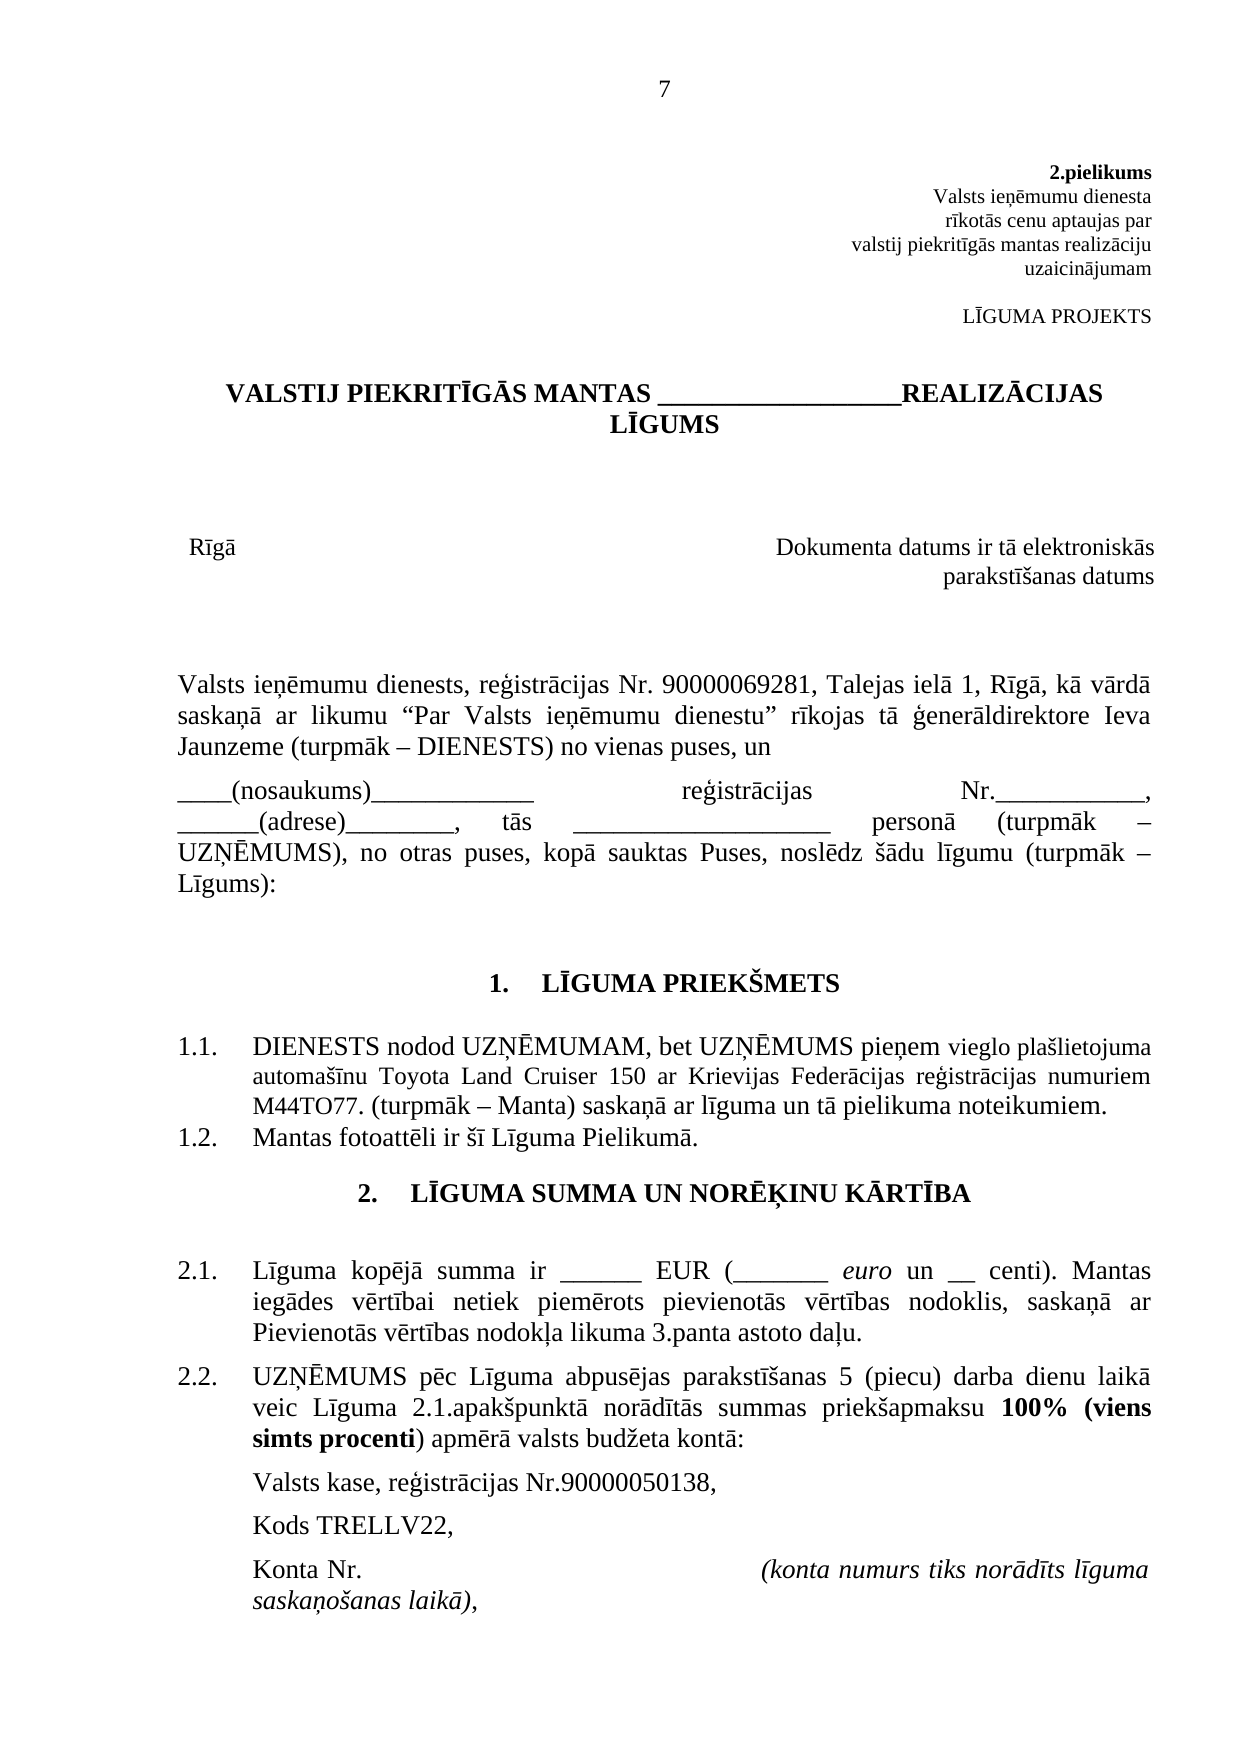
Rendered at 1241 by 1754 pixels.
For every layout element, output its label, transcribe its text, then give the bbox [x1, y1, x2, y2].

text VALSTIJ PIEKRITĪGĀS MANTAS __________________REALIZĀCIJAS LĪGUMS [177, 377, 1152, 439]
list UZŅĒMUMS pēc Līguma abpusējas parakstīšanas 5 (piecu) darba dienu laikā veic Līguma 2.1.apakšpunktā norādītās summas priekšapmaksu 100% (viens simts procenti) apmērā valsts budžeta kontā: [177, 1360, 1152, 1453]
text Valsts ieņēmumu dienests, reģistrācijas Nr. 90000069281, Talejas ielā 1, Rīgā, kā vārdā saskaņā ar likumu “Par Valsts ieņēmumu dienestu” rīkojas tā ģenerāldirektore Ieva Jaunzeme (turpmāk – DIENESTS) no vienas puses, un [177, 668, 1152, 762]
text 2.pielikums [177, 160, 1152, 184]
table_header Dokumenta datums ir tā elektroniskās parakstīšanas datums [669, 533, 1166, 593]
text Konta Nr. (konta numurs tiks norādīts līguma saskaņošanas laikā), [252, 1553, 1152, 1615]
text Kods TRELLV22, [177, 1509, 1152, 1541]
subtitle LĪGUMA SUMMA UN NORĒĶINU KĀRTĪBA [177, 1177, 1152, 1208]
table_header Rīgā [177, 533, 669, 593]
list DIENESTS nodod UZŅĒMUMAM, bet UZŅĒMUMS pieņem vieglo plašlietojuma automašīnu Toyota Land Cruiser 150 ar Krievijas Federācijas reģistrācijas numuriem M44TO77. (turpmāk – Manta) saskaņā ar līguma un tā pielikuma noteikumiem. [177, 1029, 1152, 1121]
list Līguma kopējā summa ir ______ EUR (_______ euro un __ centi). Mantas iegādes vērtībai netiek piemērots pievienotās vērtības nodoklis, saskaņā ar Pievienotās vērtības nodokļa likuma 3.panta astoto daļu. [177, 1254, 1152, 1347]
subtitle LĪGUMA PRIEKŠMETS [177, 967, 1152, 998]
text Valsts kase, reģistrācijas Nr.90000050138, [177, 1466, 1152, 1497]
text ____(nosaukums)____________ reģistrācijas Nr.___________, ______(adrese)________, tās ___________________ personā (turpmāk – UZŅĒMUMS), no otras puses, kopā sauktas Puses, noslēdz šādu līgumu (turpmāk – Līgums): [177, 774, 1152, 899]
text Valsts ieņēmumu dienesta [177, 184, 1152, 208]
text uzaicinājumam [177, 256, 1152, 280]
list Mantas fotoattēli ir šī Līguma Pielikumā. [177, 1121, 1152, 1152]
text LĪGUMA PROJEKTS [177, 304, 1152, 328]
text rīkotās cenu aptaujas par [177, 208, 1152, 232]
text valstij piekritīgās mantas realizāciju [177, 232, 1152, 256]
